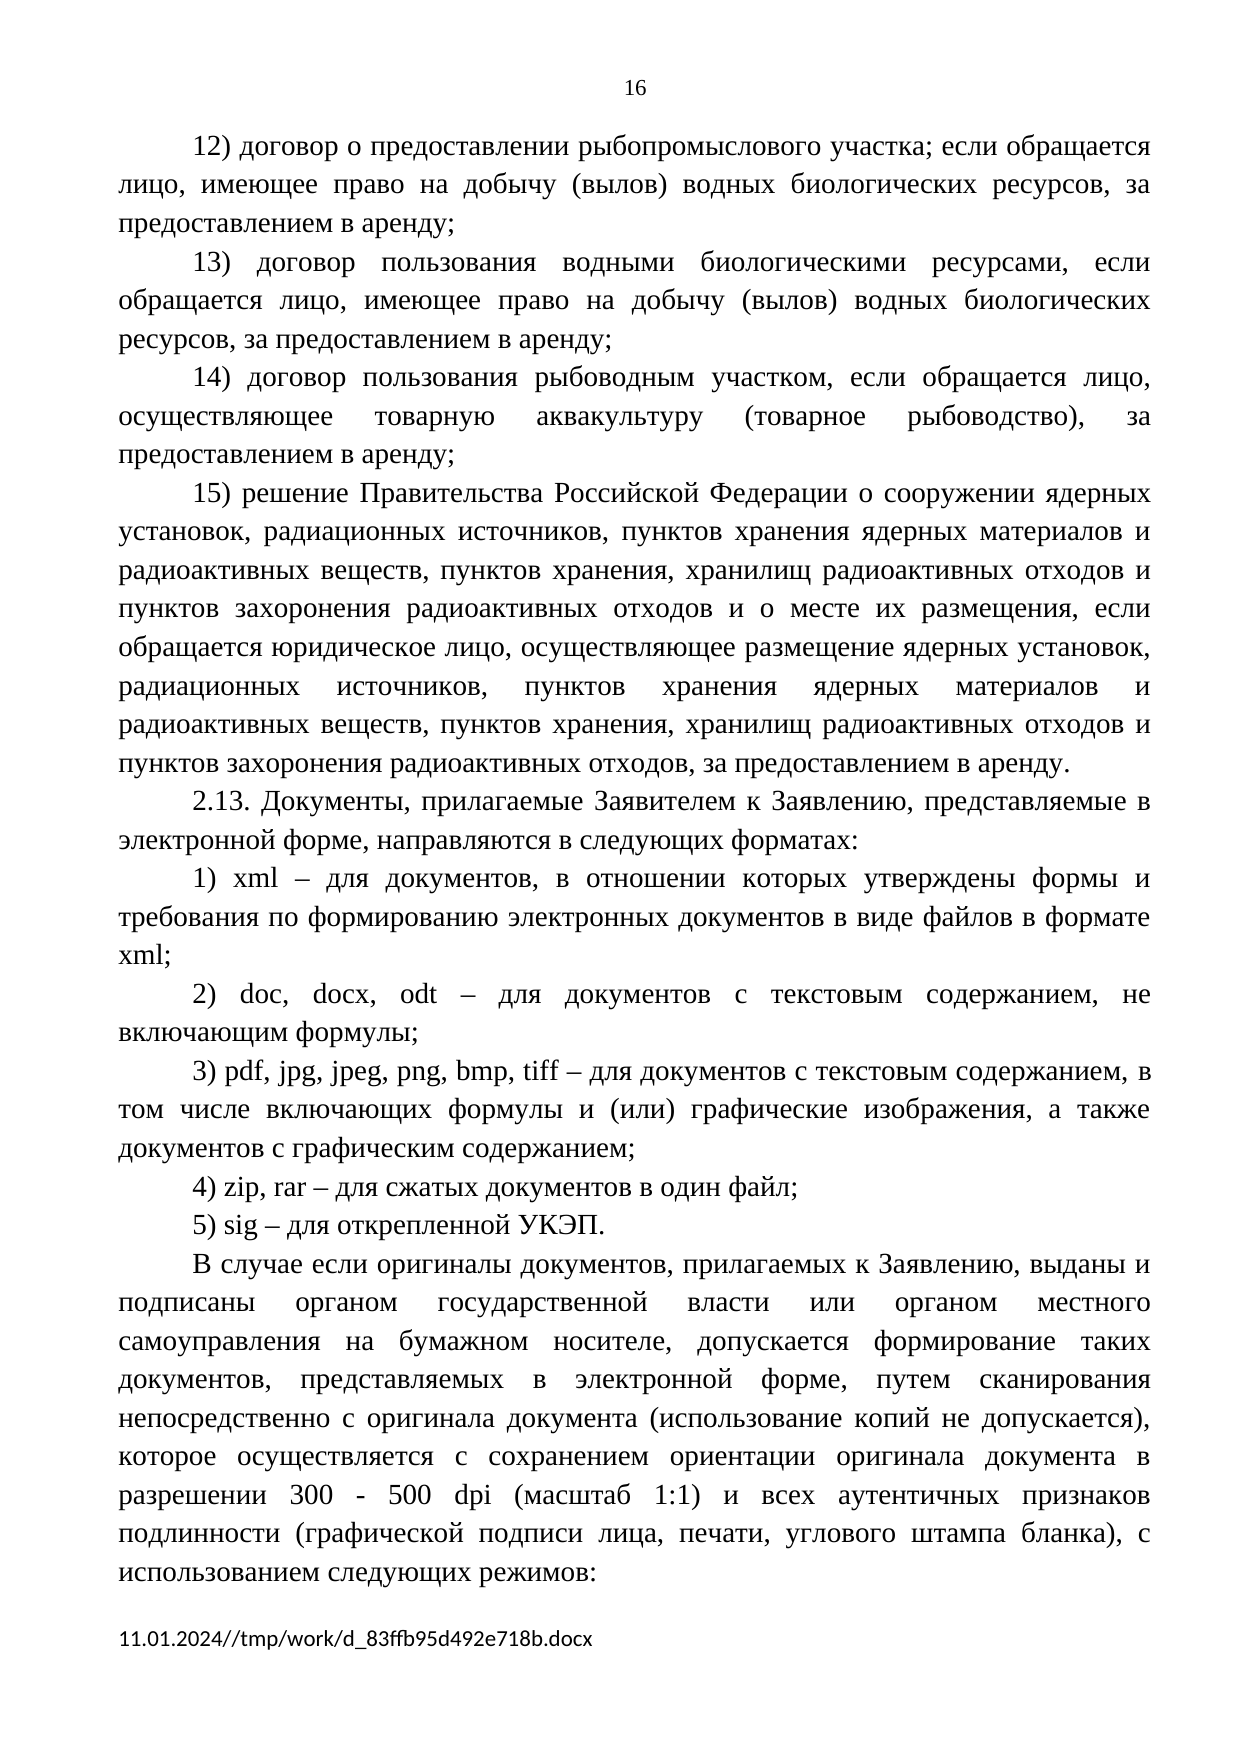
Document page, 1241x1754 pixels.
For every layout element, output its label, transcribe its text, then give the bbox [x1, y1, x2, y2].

text 15) решение Правительства Российской Федерации о сооружении ядерных установок, радиационных источников, пунктов хранения ядерных материалов и радиоактивных веществ, пунктов хранения, хранилищ радиоактивных отходов и пунктов захоронения радиоактивных отходов и о месте их размещения, если обращается юридическое лицо, осуществляющее размещение ядерных установок, радиационных источников, пунктов хранения ядерных материалов и радиоактивных веществ, пунктов хранения, хранилищ радиоактивных отходов и пунктов захоронения радиоактивных отходов, за предоставлением в аренду. [118, 475, 1152, 778]
text 13) договор пользования водными биологическими ресурсами, если обращается лицо, имеющее право на добычу (вылов) водных биологических ресурсов, за предоставлением в аренду; [118, 244, 1152, 354]
text 5) sig – для открепленной УКЭП. [118, 1207, 1152, 1241]
text В случае если оригиналы документов, прилагаемых к Заявлению, выданы и подписаны органом государственной власти или органом местного самоуправления на бумажном носителе, допускается формирование таких документов, представляемых в электронной форме, путем сканирования непосредственно с оригинала документа (использование копий не допускается), которое осуществляется с сохранением ориентации оригинала документа в разрешении 300 - 500 dpi (масштаб 1:1) и всех аутентичных признаков подлинности (графической подписи лица, печати, углового штампа бланка), с использованием следующих режимов: [118, 1246, 1152, 1588]
text 3) pdf, jpg, jpeg, png, bmp, tiff – для документов с текстовым содержанием, в том числе включающих формулы и (или) графические изображения, а также документов с графическим содержанием; [118, 1053, 1152, 1164]
text 4) zip, rar – для сжатых документов в один файл; [118, 1169, 1152, 1202]
text 2.13. Документы, прилагаемые Заявителем к Заявлению, представляемые в электронной форме, направляются в следующих форматах: [118, 783, 1152, 855]
text 12) договор о предоставлении рыбопромыслового участка; если обращается лицо, имеющее право на добычу (вылов) водных биологических ресурсов, за предоставлением в аренду; [118, 128, 1152, 239]
text 14) договор пользования рыбоводным участком, если обращается лицо, осуществляющее товарную аквакультуру (товарное рыбоводство), за предоставлением в аренду; [118, 359, 1152, 470]
text 1) xml – для документов, в отношении которых утверждены формы и требования по формированию электронных документов в виде файлов в формате xml; [118, 860, 1152, 971]
text 2) doc, docx, odt – для документов с текстовым содержанием, не включающим формулы; [118, 976, 1152, 1048]
